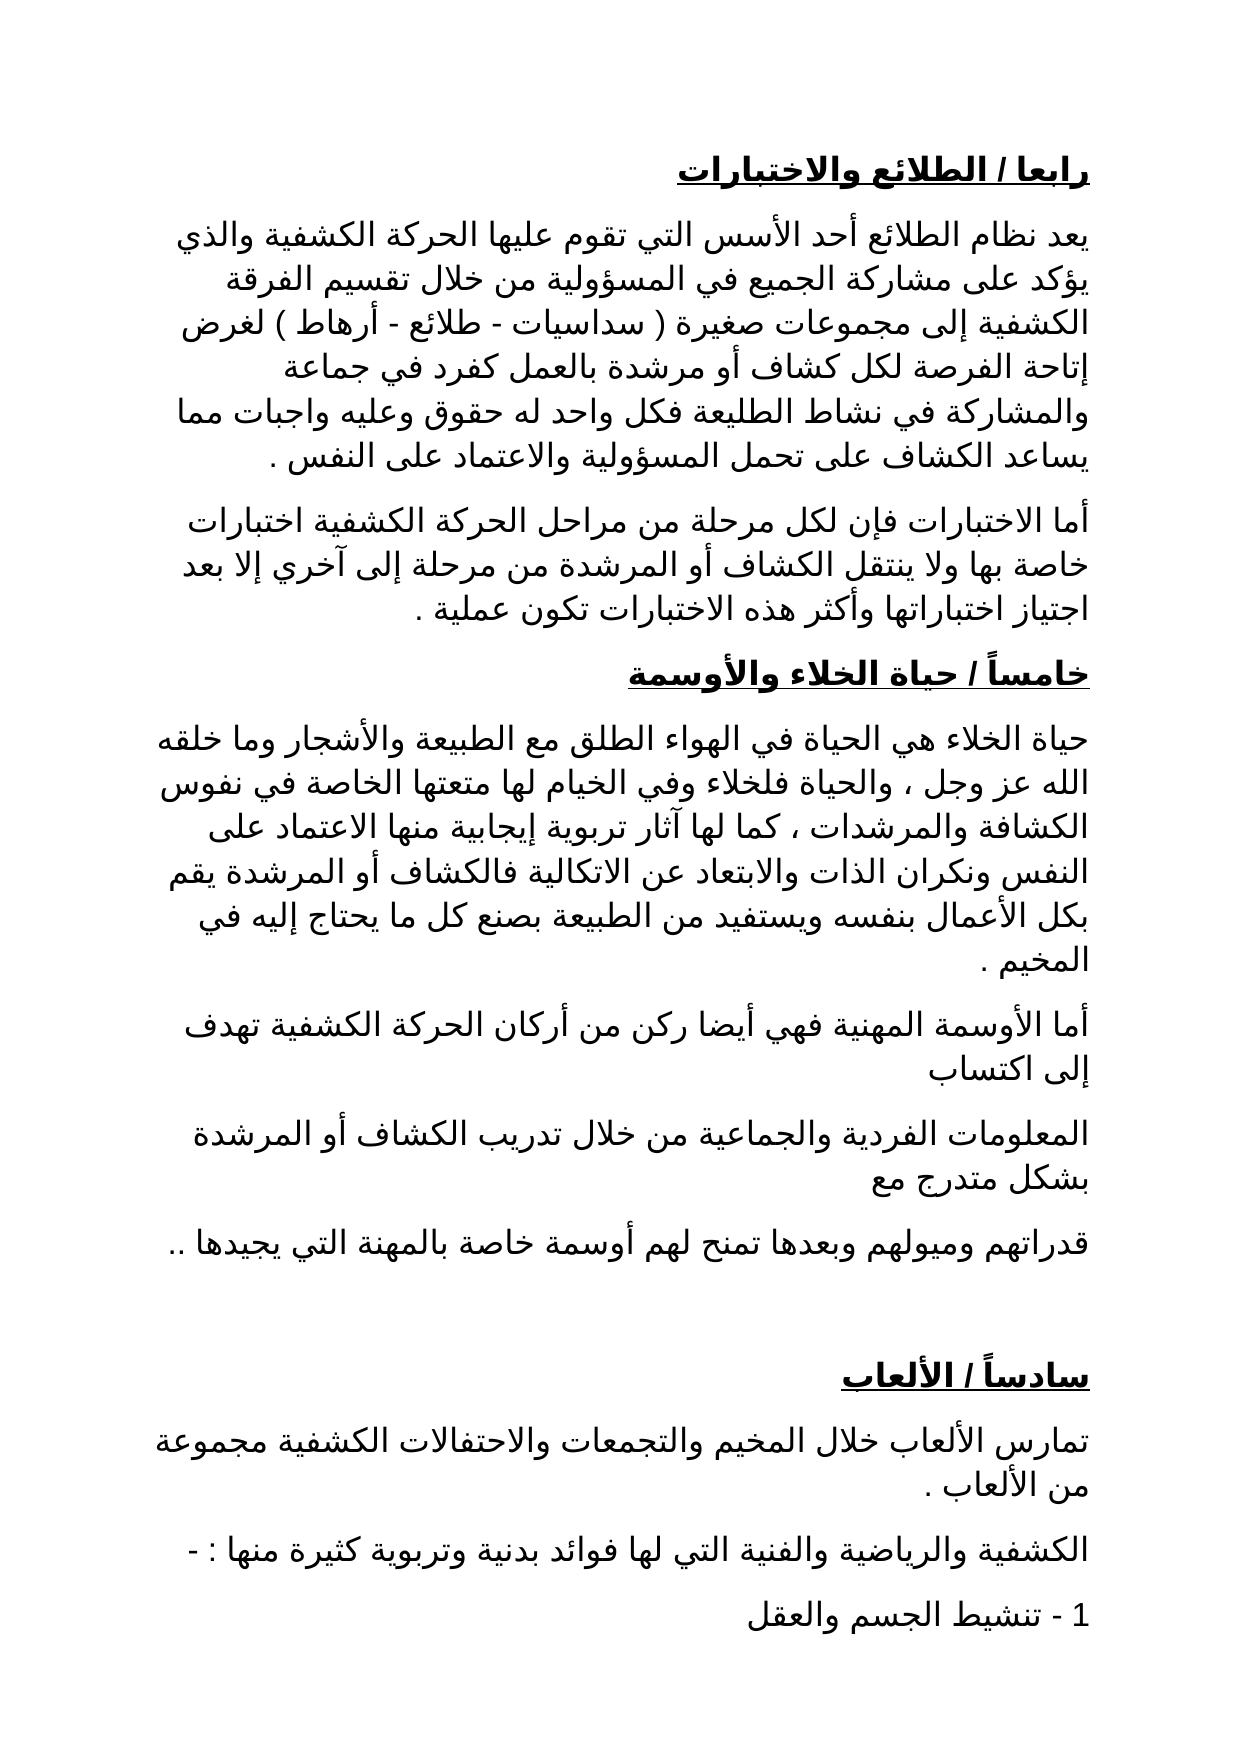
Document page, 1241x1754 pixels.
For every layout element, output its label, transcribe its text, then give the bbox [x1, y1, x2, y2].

text حياة الخلاء هي الحياة في الهواء الطلق مع الطبيعة والأشجار وما خلقه الله عز وجل ، والحياة فلخلاء وفي الخيام لها متعتها الخاصة في نفوس الكشافة والمرشدات ، كما لها آثار تربوية إيجابية منها الاعتماد على النفس ونكران الذات والابتعاد عن الاتكالية فالكشاف أو المرشدة يقم بكل الأعمال بنفسه ويستفيد من الطبيعة بصنع كل ما يحتاج إليه في المخيم . [150, 719, 1090, 978]
text أما الأوسمة المهنية فهي أيضا ركن من أركان الحركة الكشفية تهدف إلى اكتساب [150, 1005, 1090, 1088]
text الكشفية والرياضية والفنية التي لها فوائد بدنية وتربوية كثيرة منها : - [150, 1530, 1090, 1568]
text المعلومات الفردية والجماعية من خلال تدريب الكشاف أو المرشدة بشكل متدرج مع [150, 1114, 1090, 1197]
text يعد نظام الطلائع أحد الأسس التي تقوم عليها الحركة الكشفية والذي يؤكد على مشاركة الجميع في المسؤولية من خلال تقسيم الفرقة الكشفية إلى مجموعات صغيرة ( سداسيات - طلائع - أرهاط ) لغرض إتاحة الفرصة لكل كشاف أو مرشدة بالعمل كفرد في جماعة والمشاركة في نشاط الطليعة فكل واحد له حقوق وعليه واجبات مما يساعد الكشاف على تحمل المسؤولية والاعتماد على النفس . [150, 215, 1090, 474]
text أما الاختبارات فإن لكل مرحلة من مراحل الحركة الكشفية اختبارات خاصة بها ولا ينتقل الكشاف أو المرشدة من مرحلة إلى آخري إلا بعد اجتياز اختباراتها وأكثر هذه الاختبارات تكون عملية . [150, 501, 1090, 628]
text خامساً / حياة الخلاء والأوسمة [150, 654, 1090, 693]
text سادساً / الألعاب [150, 1356, 1090, 1394]
text رابعا / الطلائع والاختبارات [150, 150, 1090, 188]
text قدراتهم وميولهم وبعدها تمنح لهم أوسمة خاصة بالمهنة التي يجيدها .. [150, 1223, 1090, 1262]
text 1 - تنشيط الجسم والعقل [150, 1595, 1090, 1633]
text تمارس الألعاب خلال المخيم والتجمعات والاحتفالات الكشفية مجموعة من الألعاب . [150, 1421, 1090, 1503]
